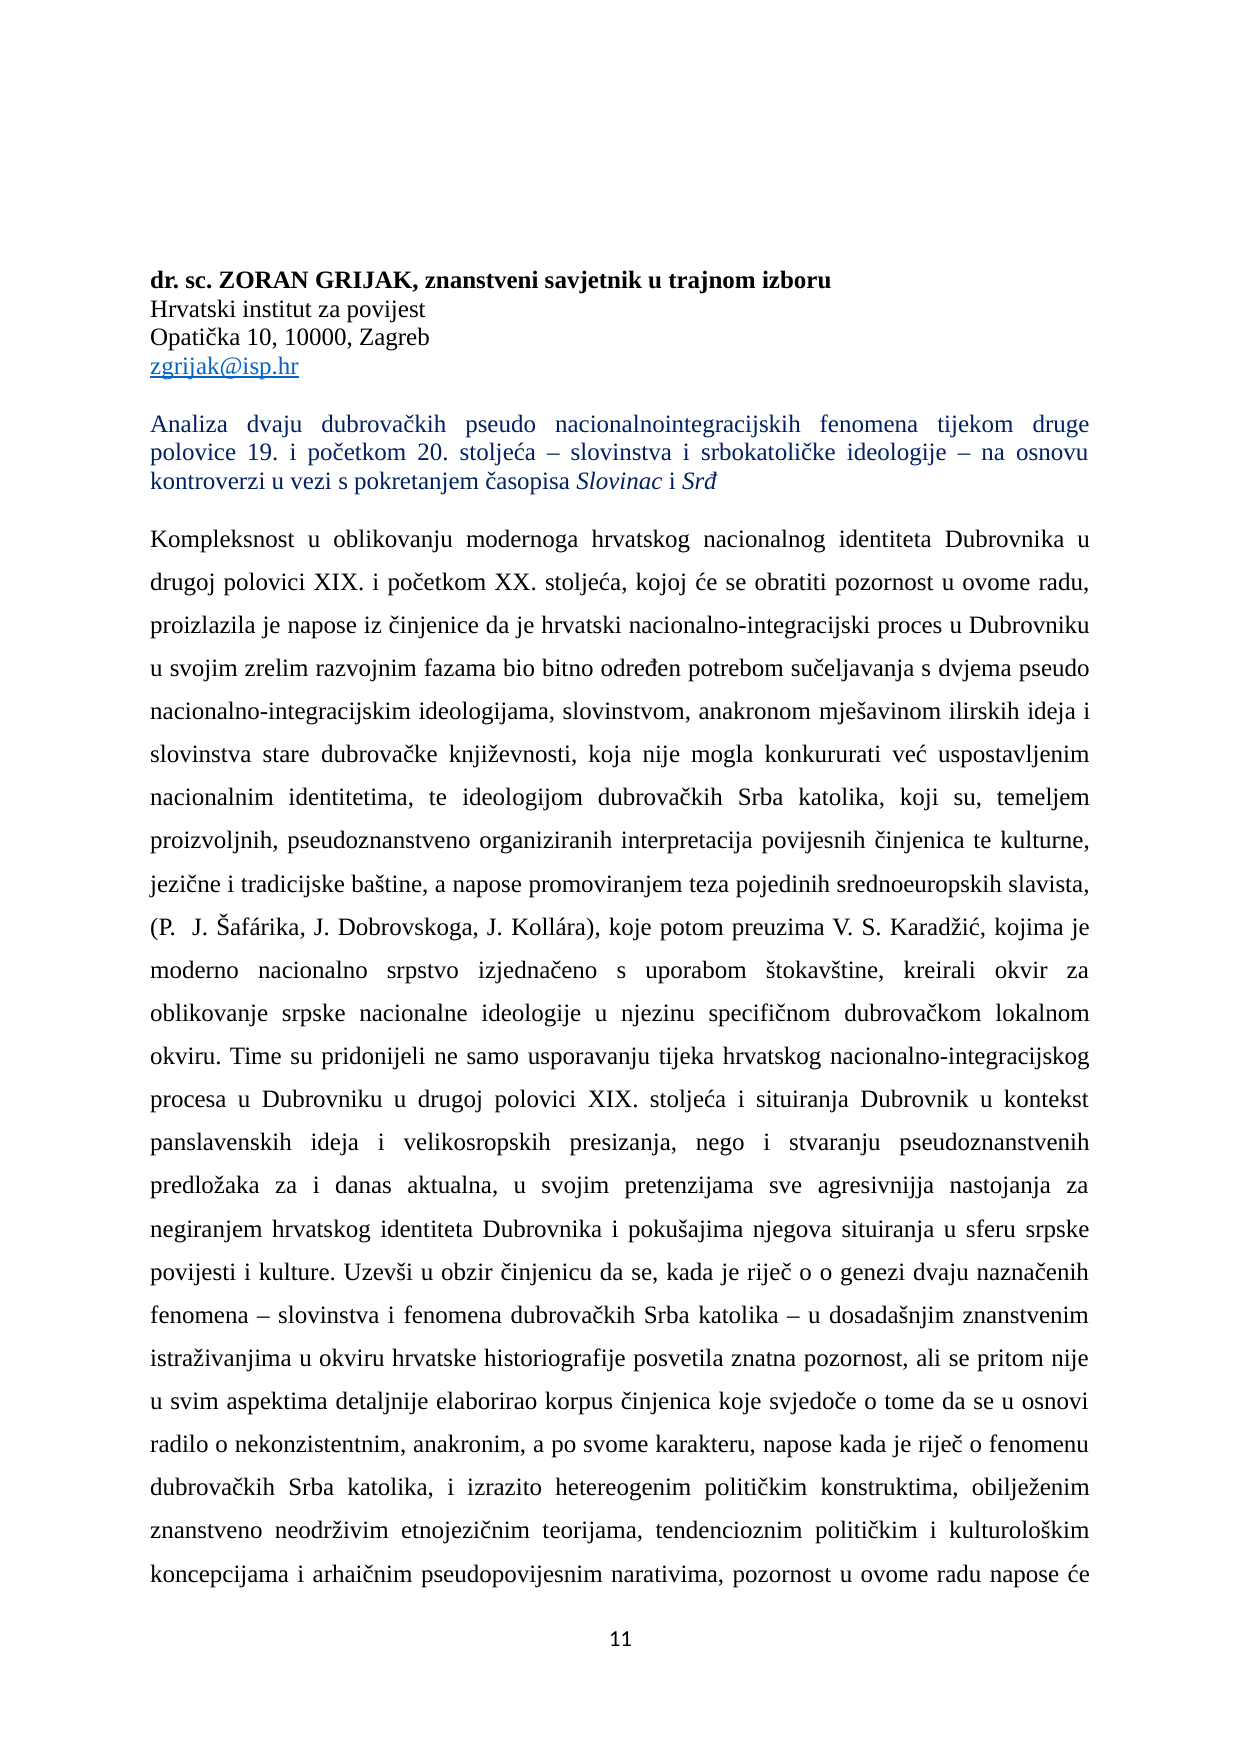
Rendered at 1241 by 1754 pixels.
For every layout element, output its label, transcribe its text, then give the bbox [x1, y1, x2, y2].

text dr. sc. ZORAN GRIJAK, znanstveni savjetnik u trajnom izboru [150, 265, 1090, 294]
text Analiza dvaju dubrovačkih pseudo nacionalnointegracijskih fenomena tijekom druge polovice 19. i početkom 20. stoljeća – slovinstva i srbokatoličke ideologije – na osnovu kontroverzi u vezi s pokretanjem časopisa Slovinac i Srđ [150, 409, 1090, 495]
text Opatička 10, 10000, Zagreb [150, 322, 1090, 351]
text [150, 524, 1090, 1587]
text Hrvatski institut za povijest [150, 294, 1090, 322]
text zgrijak@isp.hr [150, 351, 1090, 380]
